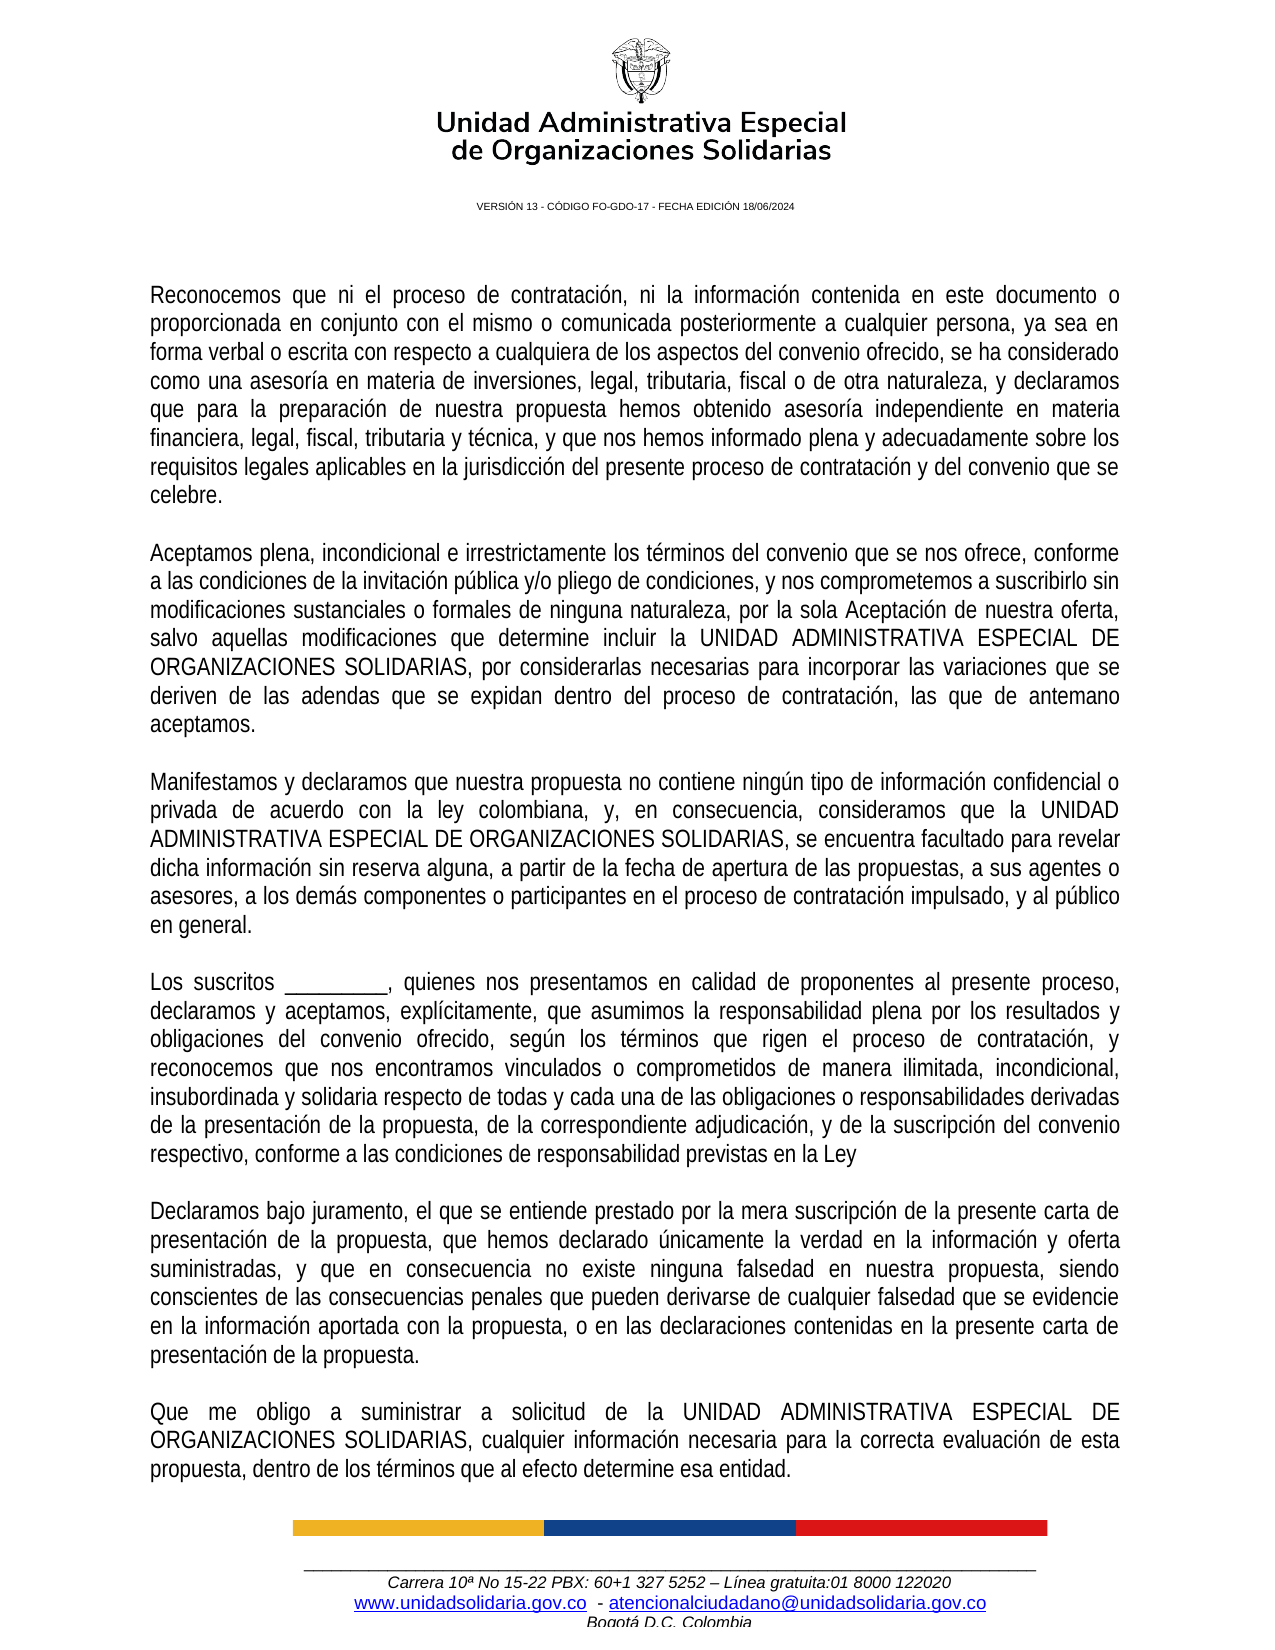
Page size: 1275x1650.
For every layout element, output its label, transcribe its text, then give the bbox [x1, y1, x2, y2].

picture [418, 32, 863, 171]
text Manifestamos y declaramos que nuestra propuesta no contiene ningún tipo de información confidencial o privada de acuerdo con la ley colombiana, y, en consecuencia, consideramos que la UNIDAD ADMINISTRATIVA ESPECIAL DE ORGANIZACIONES SOLIDARIAS, se encuentra facultado para revelar dicha información sin reserva alguna, a partir de la fecha de apertura de las propuestas, a sus agentes o asesores, a los demás componentes o participantes en el proceso de contratación impulsado, y al público en general. [150, 767, 1122, 938]
text Aceptamos plena, incondicional e irrestrictamente los términos del convenio que se nos ofrece, conforme a las condiciones de la invitación pública y/o pliego de condiciones, y nos comprometemos a suscribirlo sin modificaciones sustanciales o formales de ninguna naturaleza, por la sola Aceptación de nuestra oferta, salvo aquellas modificaciones que determine incluir la UNIDAD ADMINISTRATIVA ESPECIAL DE ORGANIZACIONES SOLIDARIAS, por considerarlas necesarias para incorporar las variaciones que se deriven de las adendas que se expidan dentro del proceso de contratación, las que de antemano aceptamos. [150, 537, 1122, 738]
text Reconocemos que ni el proceso de contratación, ni la información contenida en este documento o proporcionada en conjunto con el mismo o comunicada posteriormente a cualquier persona, ya sea en forma verbal o escrita con respecto a cualquiera de los aspectos del convenio ofrecido, se ha considerado como una asesoría en materia de inversiones, legal, tributaria, fiscal o de otra naturaleza, y declaramos que para la preparación de nuestra propuesta hemos obtenido asesoría independiente en materia financiera, legal, fiscal, tributaria y técnica, y que nos hemos informado plena y adecuadamente sobre los requisitos legales aplicables en la jurisdicción del presente proceso de contratación y del convenio que se celebre. [150, 280, 1122, 509]
text Declaramos bajo juramento, el que se entiende prestado por la mera suscripción de la presente carta de presentación de la propuesta, que hemos declarado únicamente la verdad en la información y oferta suministradas, y que en consecuencia no existe ninguna falsedad en nuestra propuesta, siendo conscientes de las consecuencias penales que pueden derivarse de cualquier falsedad que se evidencie en la información aportada con la propuesta, o en las declaraciones contenidas en la presente carta de presentación de la propuesta. [150, 1196, 1122, 1368]
picture [292, 1520, 1048, 1536]
text Que me obligo a suministrar a solicitud de la UNIDAD ADMINISTRATIVA ESPECIAL DE ORGANIZACIONES SOLIDARIAS, cualquier información necesaria para la correcta evaluación de esta propuesta, dentro de los términos que al efecto determine esa entidad. [150, 1397, 1122, 1483]
text Los suscritos _________, quienes nos presentamos en calidad de proponentes al presente proceso, declaramos y aceptamos, explícitamente, que asumimos la responsabilidad plena por los resultados y obligaciones del convenio ofrecido, según los términos que rigen el proceso de contratación, y reconocemos que nos encontramos vinculados o comprometidos de manera ilimitada, incondicional, insubordinada y solidaria respecto de todas y cada una de las obligaciones o responsabilidades derivadas de la presentación de la propuesta, de la correspondiente adjudicación, y de la suscripción del convenio respectivo, conforme a las condiciones de responsabilidad previstas en la Ley [150, 967, 1122, 1168]
